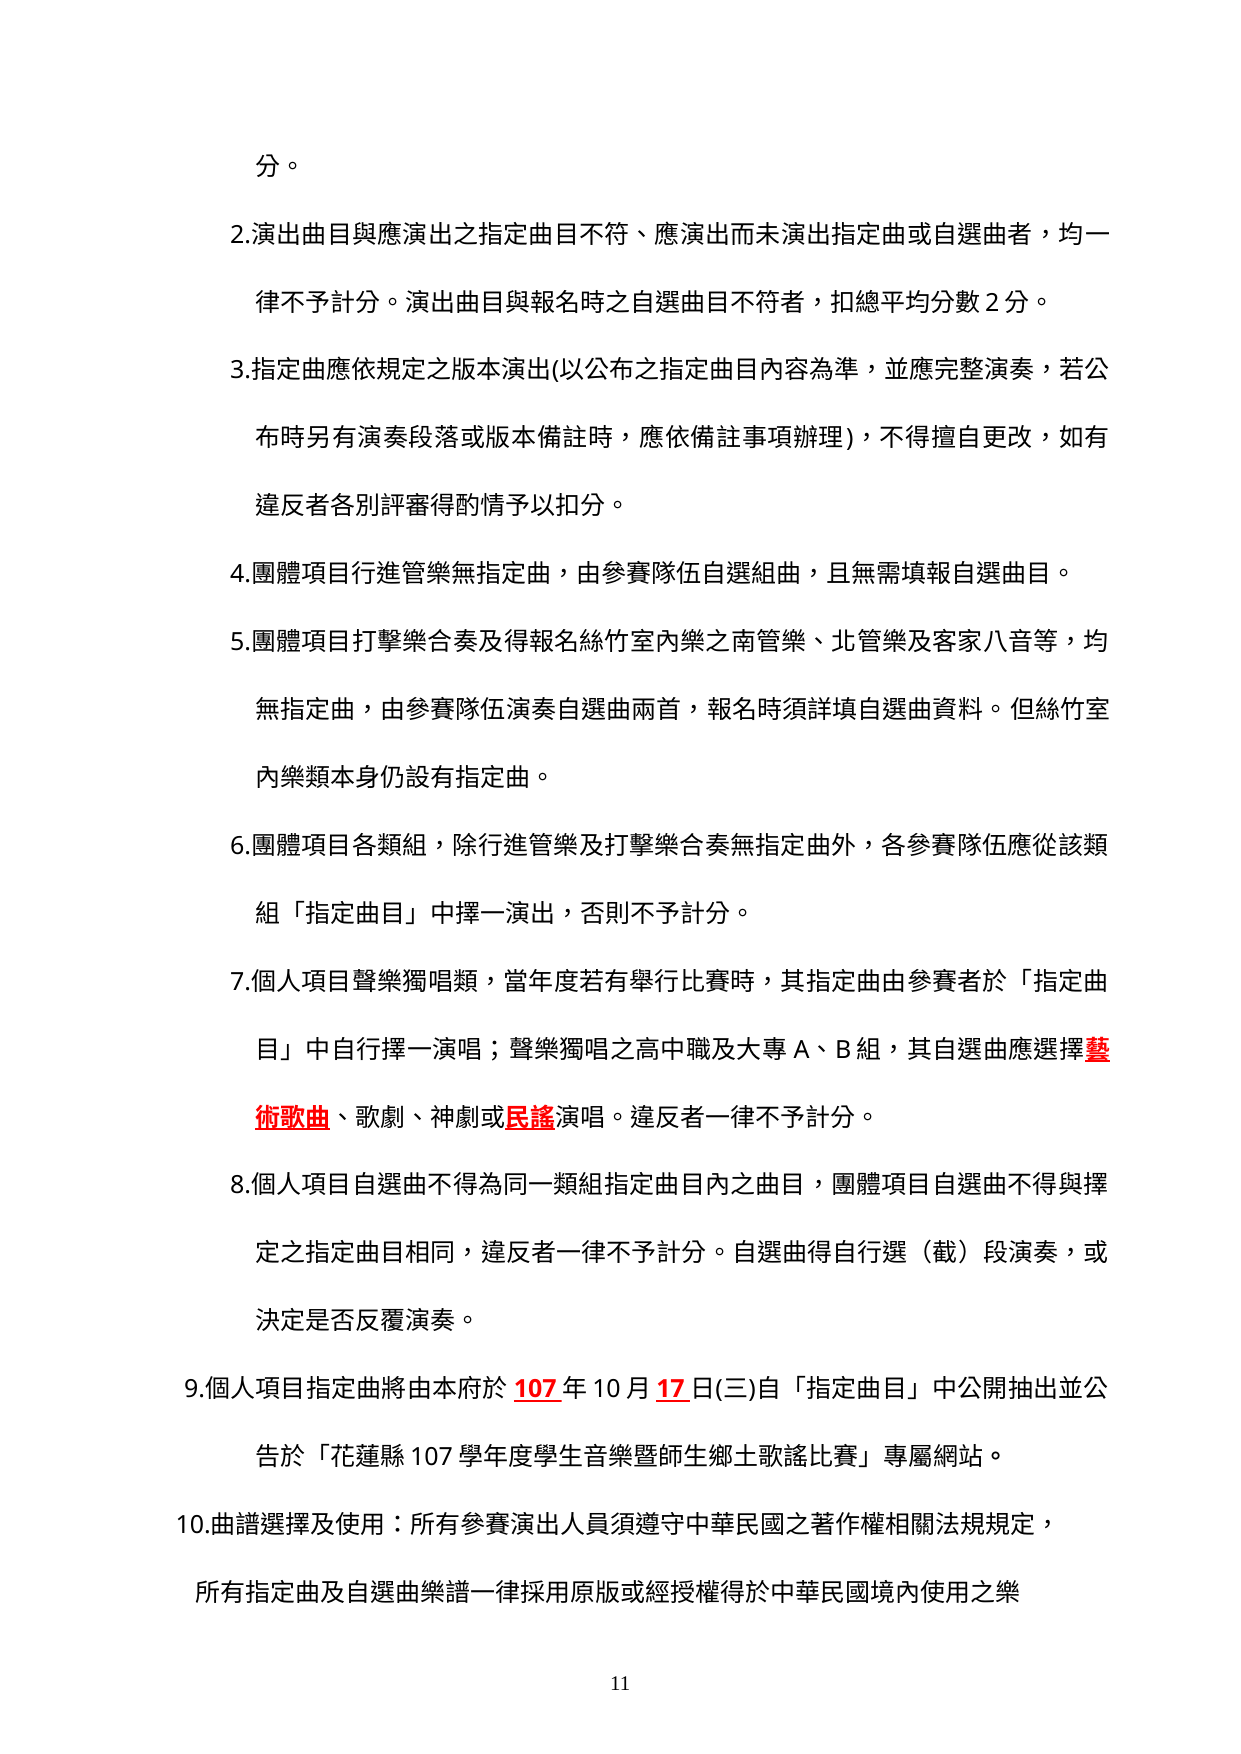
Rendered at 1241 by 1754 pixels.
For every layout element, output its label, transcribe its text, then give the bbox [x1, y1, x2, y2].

text 10.曲譜選擇及使用：所有參賽演出人員須遵守中華民國之著作權相關法規規定， [130, 1489, 1110, 1557]
text 8.個人項目自選曲不得為同一類組指定曲目內之曲目，團體項目自選曲不得與擇定之指定曲目相同，違反者一律不予計分。自選曲得自行選（截）段演奏，或決定是否反覆演奏。 [230, 1149, 1110, 1353]
text 7.個人項目聲樂獨唱類，當年度若有舉行比賽時，其指定曲由參賽者於「指定曲目」中自行擇一演唱；聲樂獨唱之高中職及大專A、B組，其自選曲應選擇藝術歌曲、歌劇、神劇或民謠演唱。違反者一律不予計分。 [230, 945, 1110, 1149]
text 所有指定曲及自選曲樂譜一律採用原版或經授權得於中華民國境內使用之樂 [130, 1557, 1110, 1624]
text 5.團體項目打擊樂合奏及得報名絲竹室內樂之南管樂、北管樂及客家八音等，均無指定曲，由參賽隊伍演奏自選曲兩首，報名時須詳填自選曲資料。但絲竹室內樂類本身仍設有指定曲。 [230, 606, 1110, 809]
text 9.個人項目指定曲將由本府於107年10月17日(三)自「指定曲目」中公開抽出並公告於「花蓮縣107學年度學生音樂暨師生鄉土歌謠比賽」專屬網站。 [130, 1353, 1110, 1489]
text 2.演出曲目與應演出之指定曲目不符、應演出而未演出指定曲或自選曲者，均一律不予計分。演出曲目與報名時之自選曲目不符者，扣總平均分數2分。 [230, 198, 1110, 334]
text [230, 130, 1110, 198]
text 3.指定曲應依規定之版本演出(以公布之指定曲目內容為準，並應完整演奏，若公布時另有演奏段落或版本備註時，應依備註事項辦理)，不得擅自更改，如有違反者各別評審得酌情予以扣分。 [230, 334, 1110, 538]
text 4.團體項目行進管樂無指定曲，由參賽隊伍自選組曲，且無需填報自選曲目。 [230, 538, 1110, 606]
text 6.團體項目各類組，除行進管樂及打擊樂合奏無指定曲外，各參賽隊伍應從該類組「指定曲目」中擇一演出，否則不予計分。 [230, 809, 1110, 945]
